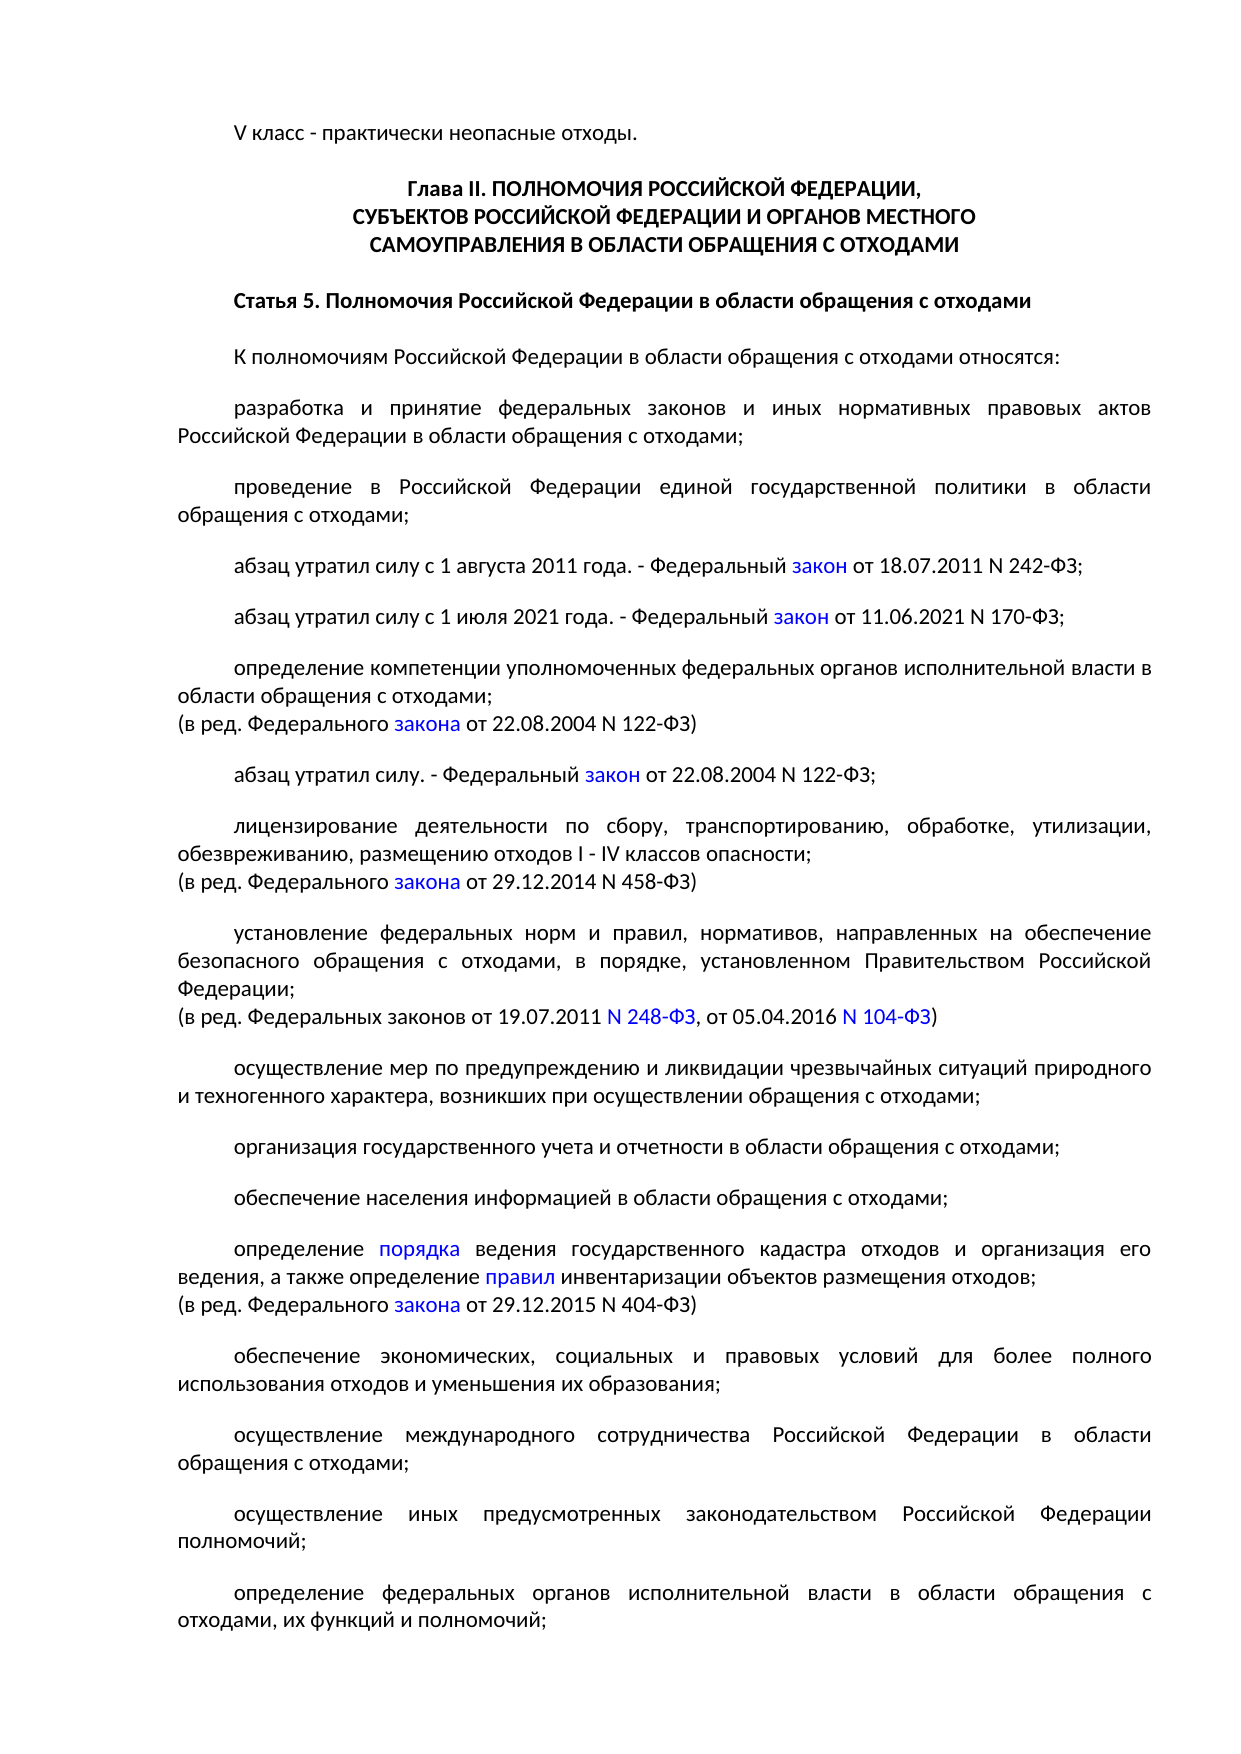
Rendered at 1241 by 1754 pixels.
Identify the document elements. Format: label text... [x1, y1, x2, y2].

text разработка и принятие федеральных законов и иных нормативных правовых актов Российской Федерации в области обращения с отходами; [177, 393, 1152, 449]
text абзац утратил силу. - Федеральный закон от 22.08.2004 N 122-ФЗ; [177, 760, 1152, 788]
title Статья 5. Полномочия Российской Федерации в области обращения с отходами [177, 286, 1152, 314]
text (в ред. Федерального закона от 29.12.2015 N 404-ФЗ) [177, 1290, 1152, 1318]
text проведение в Российской Федерации единой государственной политики в области обращения с отходами; [177, 472, 1152, 528]
title САМОУПРАВЛЕНИЯ В ОБЛАСТИ ОБРАЩЕНИЯ С ОТХОДАМИ [177, 230, 1152, 258]
text абзац утратил силу с 1 июля 2021 года. - Федеральный закон от 11.06.2021 N 170-ФЗ; [177, 602, 1152, 630]
text осуществление иных предусмотренных законодательством Российской Федерации полномочий; [177, 1499, 1152, 1555]
text (в ред. Федеральных законов от 19.07.2011 N 248-ФЗ, от 05.04.2016 N 104-ФЗ) [177, 1002, 1152, 1030]
text осуществление мер по предупреждению и ликвидации чрезвычайных ситуаций природного и техногенного характера, возникших при осуществлении обращения с отходами; [177, 1053, 1152, 1109]
text К полномочиям Российской Федерации в области обращения с отходами относятся: [177, 342, 1152, 370]
text лицензирование деятельности по сбору, транспортированию, обработке, утилизации, обезвреживанию, размещению отходов I - IV классов опасности; [177, 811, 1152, 867]
text обеспечение населения информацией в области обращения с отходами; [177, 1183, 1152, 1211]
text абзац утратил силу с 1 августа 2011 года. - Федеральный закон от 18.07.2011 N 242-ФЗ; [177, 551, 1152, 579]
text обеспечение экономических, социальных и правовых условий для более полного использования отходов и уменьшения их образования; [177, 1341, 1152, 1397]
text осуществление международного сотрудничества Российской Федерации в области обращения с отходами; [177, 1420, 1152, 1476]
text организация государственного учета и отчетности в области обращения с отходами; [177, 1132, 1152, 1160]
text определение компетенции уполномоченных федеральных органов исполнительной власти в области обращения с отходами; [177, 653, 1152, 709]
text установление федеральных норм и правил, нормативов, направленных на обеспечение безопасного обращения с отходами, в порядке, установленном Правительством Российской Федерации; [177, 918, 1152, 1002]
title Глава II. ПОЛНОМОЧИЯ РОССИЙСКОЙ ФЕДЕРАЦИИ, [177, 174, 1152, 202]
text (в ред. Федерального закона от 29.12.2014 N 458-ФЗ) [177, 867, 1152, 895]
title СУБЪЕКТОВ РОССИЙСКОЙ ФЕДЕРАЦИИ И ОРГАНОВ МЕСТНОГО [177, 202, 1152, 230]
text определение федеральных органов исполнительной власти в области обращения с отходами, их функций и полномочий; [177, 1578, 1152, 1634]
text (в ред. Федерального закона от 22.08.2004 N 122-ФЗ) [177, 709, 1152, 737]
text определение порядка ведения государственного кадастра отходов и организация его ведения, а также определение правил инвентаризации объектов размещения отходов; [177, 1234, 1152, 1290]
text V класс - практически неопасные отходы. [177, 118, 1152, 146]
